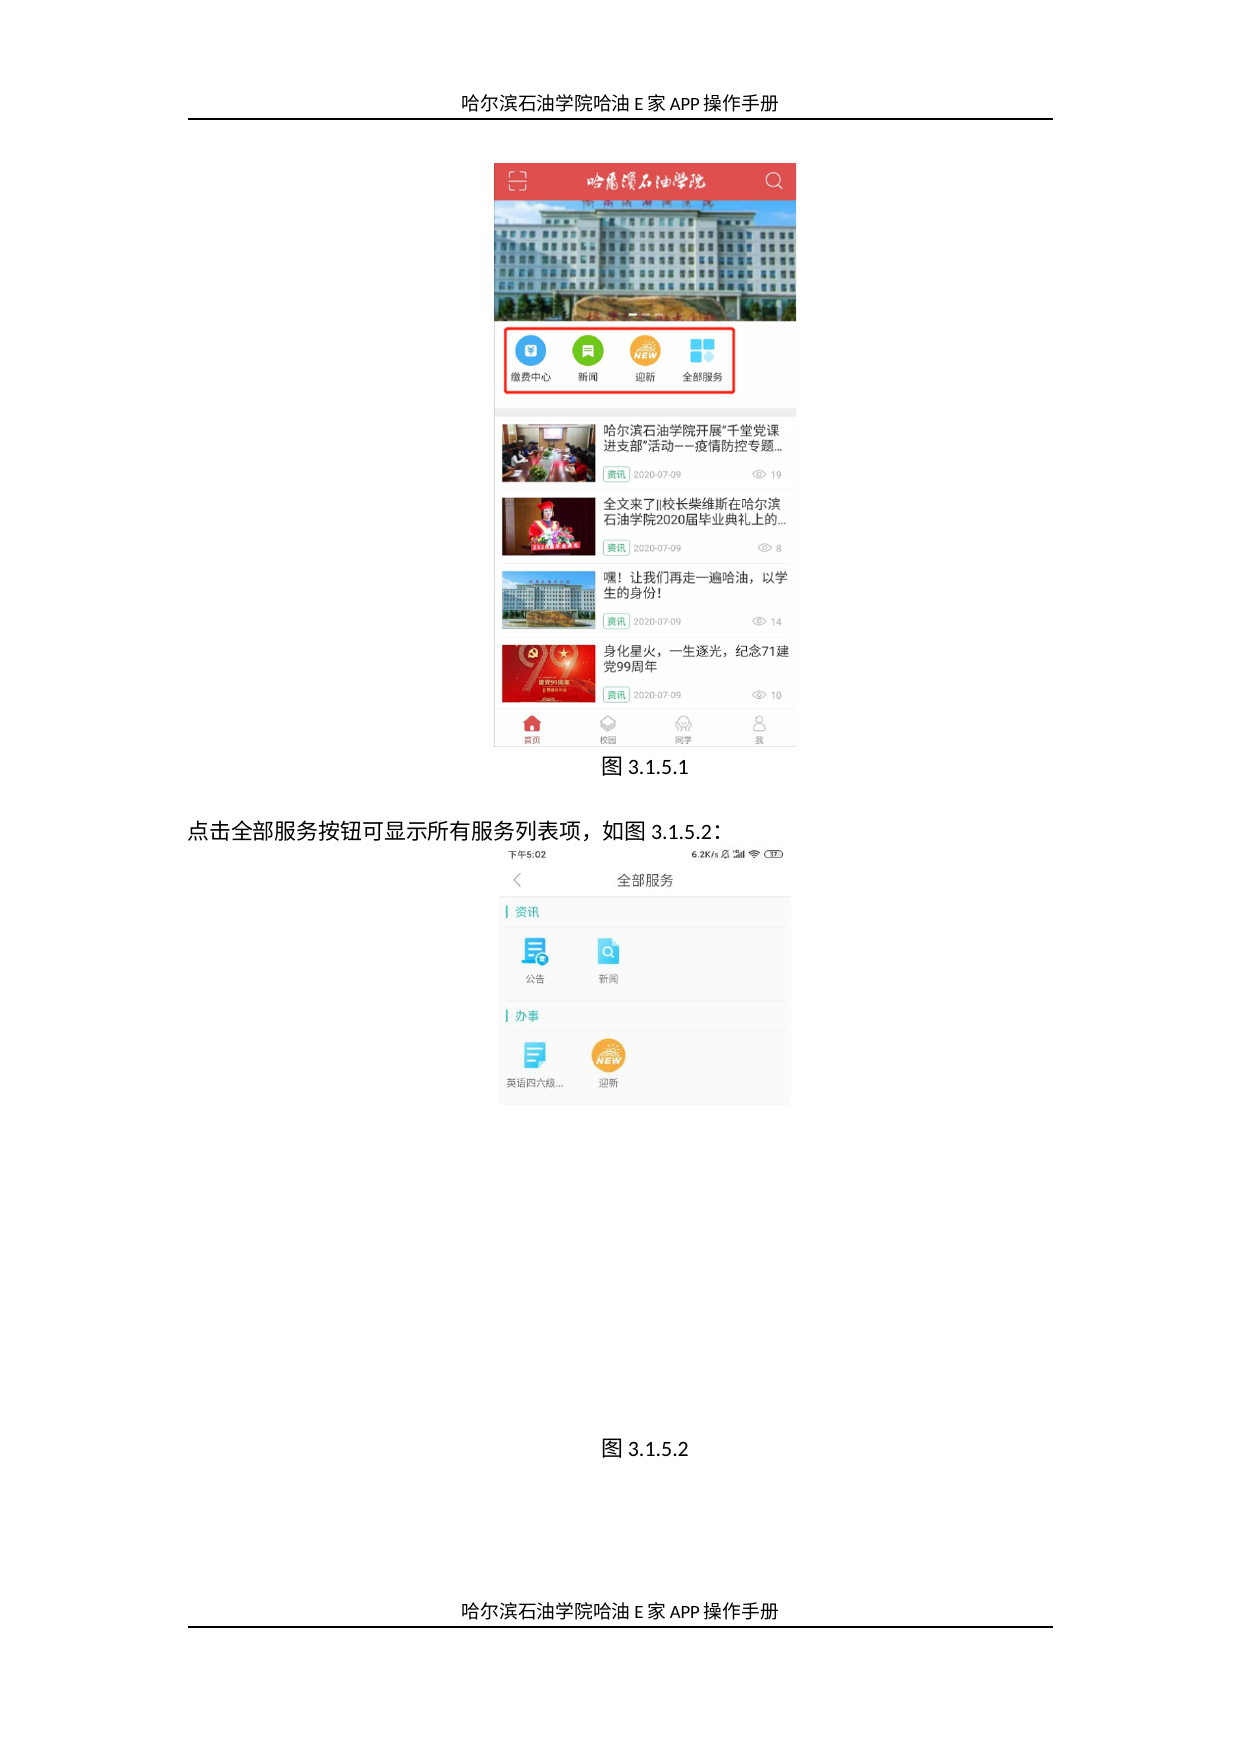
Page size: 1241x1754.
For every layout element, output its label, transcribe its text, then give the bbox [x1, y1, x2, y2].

list 图3.1.5.1 [187, 748, 1103, 781]
list 图3.1.5.2 [187, 1431, 1103, 1463]
picture [498, 845, 792, 1431]
list 点击全部服务按钮可显示所有服务列表项，如图3.1.5.2： [187, 813, 1103, 846]
picture [494, 163, 797, 747]
